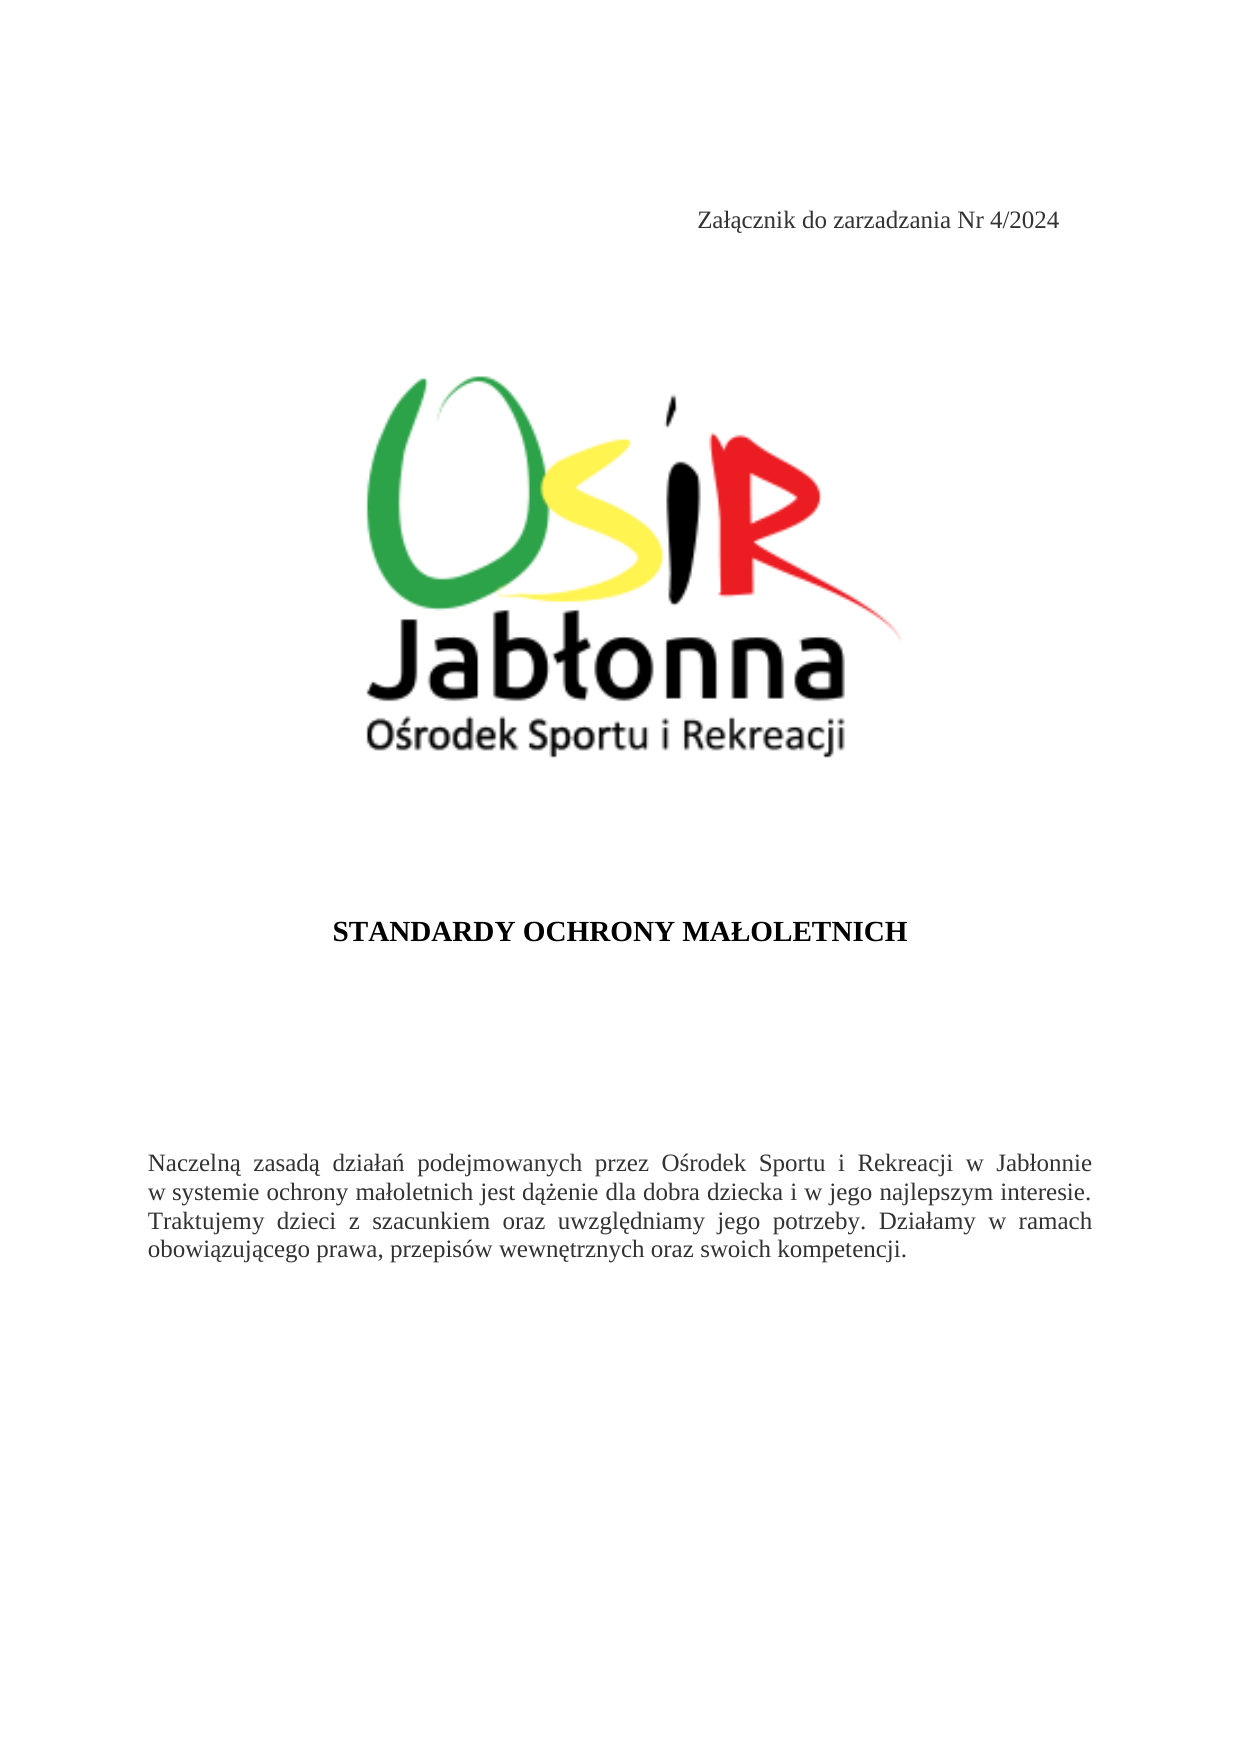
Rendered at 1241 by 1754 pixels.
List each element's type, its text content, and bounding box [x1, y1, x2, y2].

text STANDARDY OCHRONY MAŁOLETNICH [148, 814, 1093, 948]
picture [296, 265, 940, 886]
text Naczelną zasadą działań podejmowanych przez Ośrodek Sportu i Rekreacji w Jabłonnie w systemie ochrony małoletnich jest dążenie dla dobra dziecka i w jego najlepszym interesie. Traktujemy dzieci z szacunkiem oraz uwzględniamy jego potrzeby. Działamy w ramach obowiązującego prawa, przepisów wewnętrznych oraz swoich kompetencji. [148, 1148, 1093, 1263]
text Załącznik do zarzadzania Nr 4/2024 [590, 205, 1093, 234]
